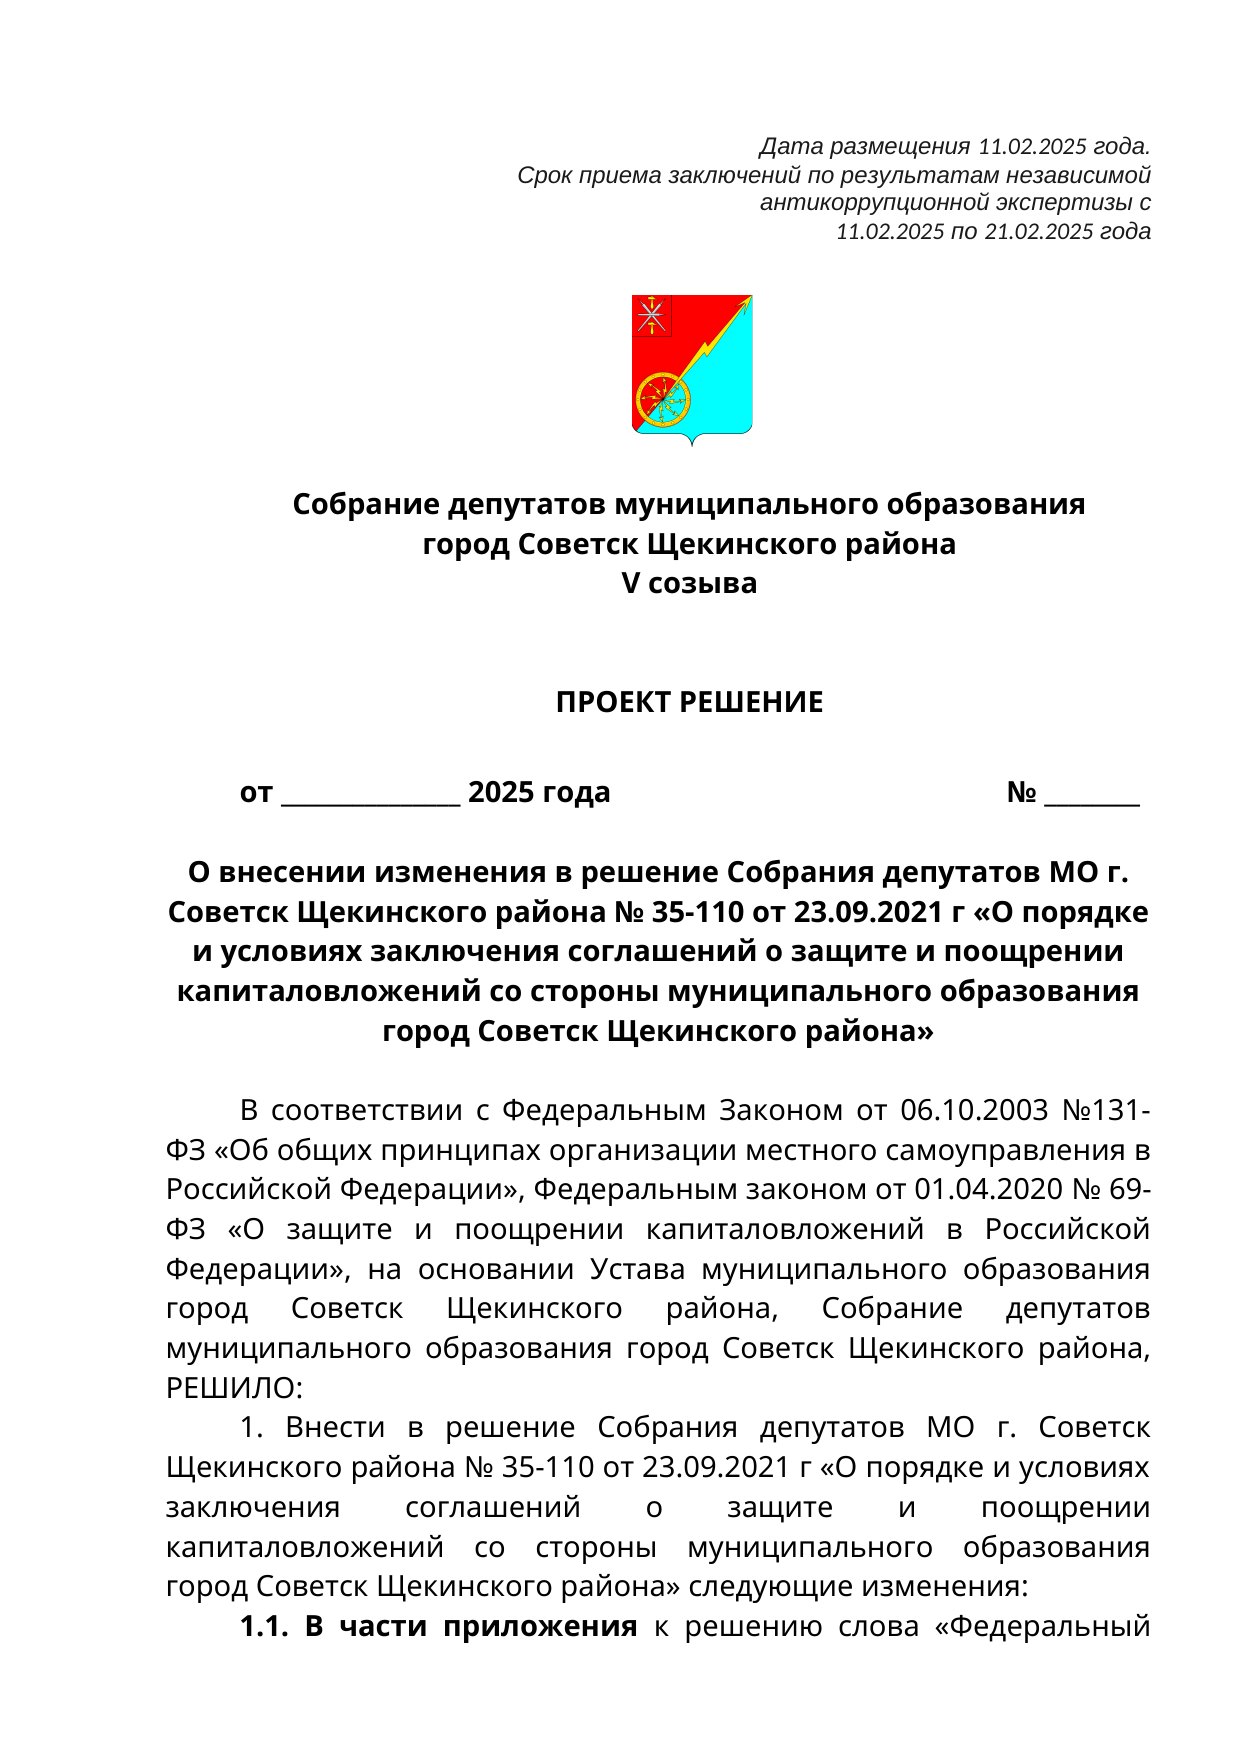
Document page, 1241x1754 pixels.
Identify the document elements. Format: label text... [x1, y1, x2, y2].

table_cell город Советск Щекинского района [154, 523, 1151, 563]
table_cell № ________ [653, 772, 1151, 811]
text 1. Внести в решение Собрания депутатов МО г. Советск Щекинского района № 35-110 от 23.09.2021 г «О порядке и условиях заключения соглашений о защите и поощрении капиталовложений со стороны муниципального образования город Советск Щекинского района» следующие изменения: [165, 1407, 1152, 1605]
text В соответствии с Федеральным Законом от 06.10.2003 №131-ФЗ «Об общих принципах организации местного самоуправления в Российской Федерации», Федеральным законом от 01.04.2020 № 69-ФЗ «О защите и поощрении капиталовложений в Российской Федерации», на основании Устава муниципального образования город Советск Щекинского района, Собрание депутатов муниципального образования город Советск Щекинского района, РЕШИЛО: [165, 1089, 1152, 1407]
text Срок приема заключений по результатам независимой [165, 161, 1152, 188]
table_cell от _______________ 2025 года [154, 772, 653, 811]
text антикоррупционной экспертизы с [165, 188, 1152, 216]
picture [632, 295, 753, 447]
text О внесении изменения в решение Собрания депутатов МО г. Советск Щекинского района № 35-110 от 23.09.2021 г «О порядке и условиях заключения соглашений о защите и поощрении капиталовложений со стороны муниципального образования город Советск Щекинского района» [165, 851, 1152, 1049]
table_cell ПРОЕКТ РЕШЕНИЕ [154, 682, 1151, 772]
table_header Собрание депутатов муниципального образования [154, 285, 1151, 523]
table_cell V созыва [154, 563, 1151, 682]
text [165, 1605, 1152, 1645]
text Дата размещения 11.02.2025 года. [165, 131, 1152, 161]
text 11.02.2025 по 21.02.2025 года [165, 216, 1152, 245]
